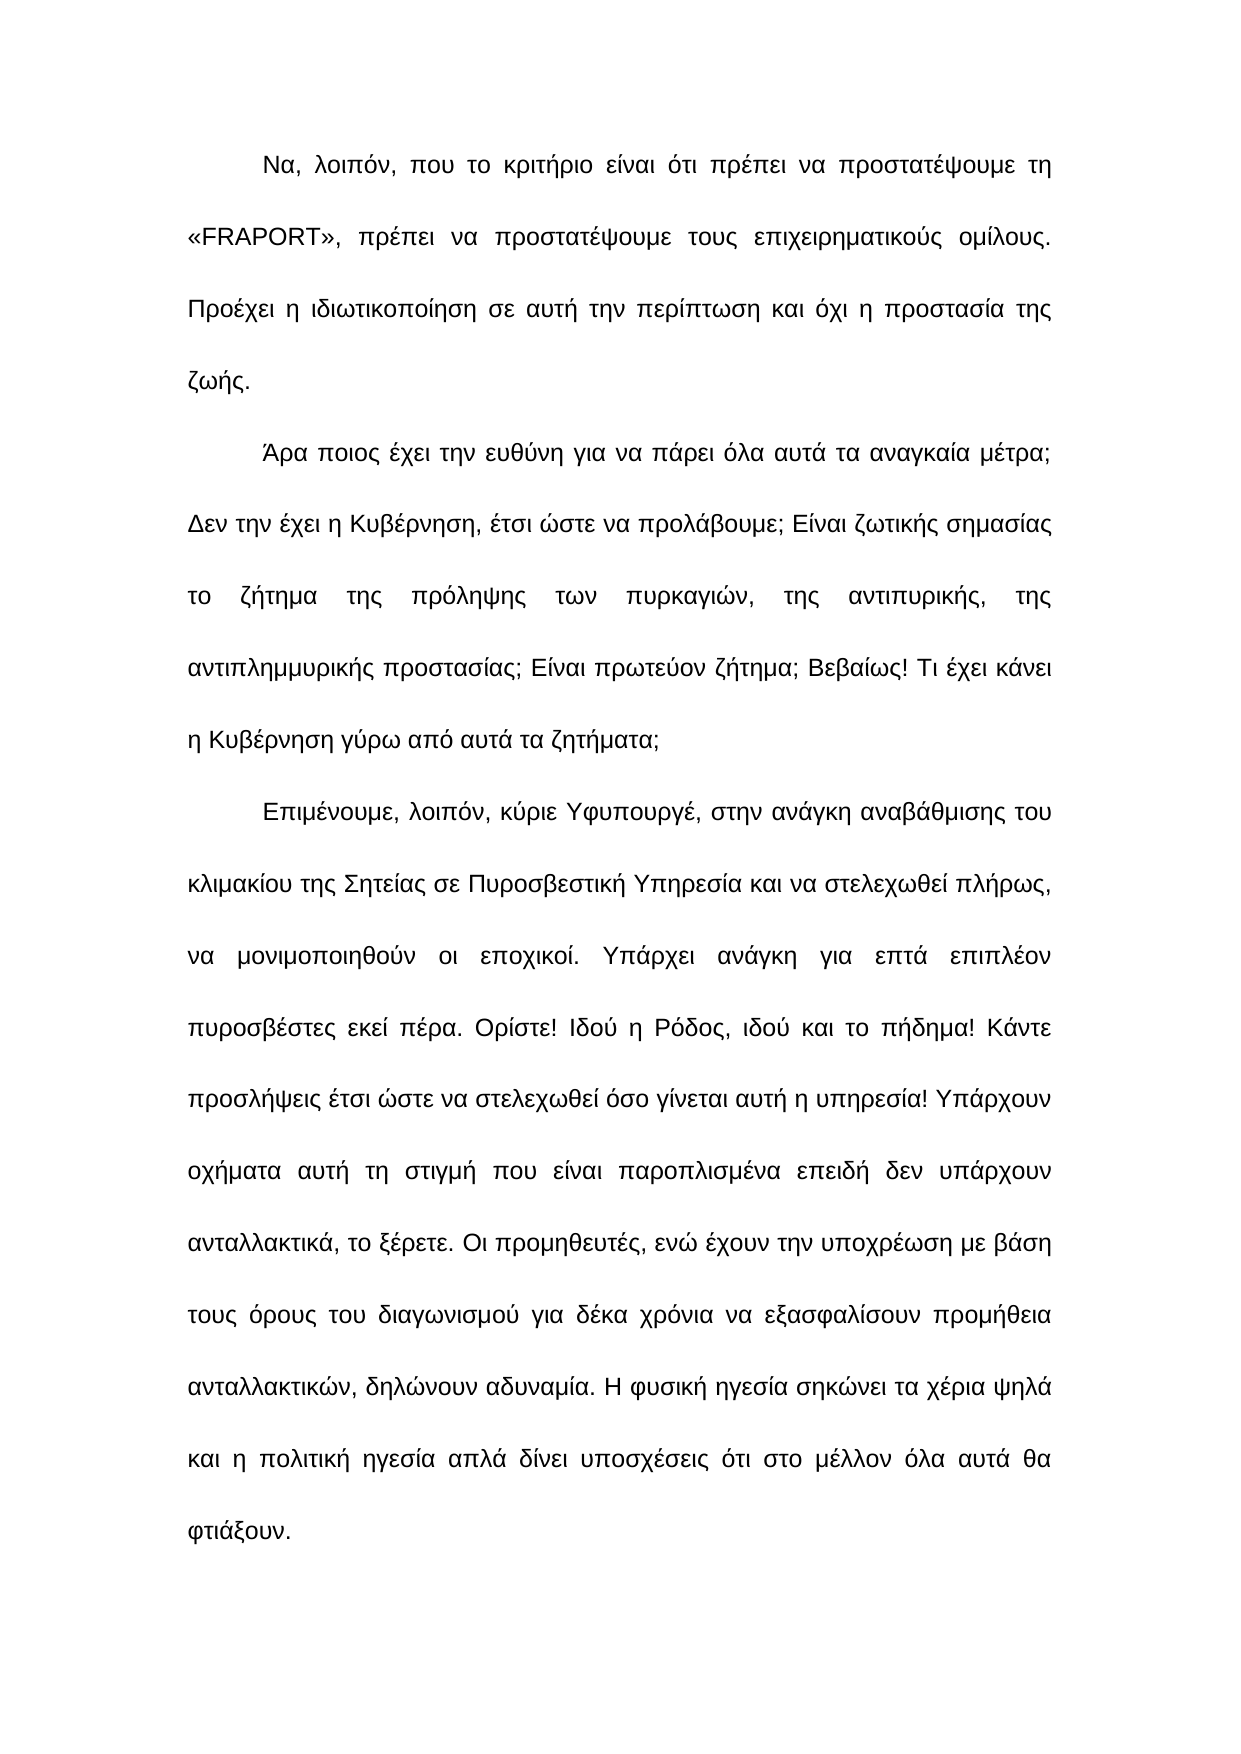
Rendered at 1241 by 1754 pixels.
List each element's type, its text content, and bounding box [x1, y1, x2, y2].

text Επιμένουμε, λοιπόν, κύριε Υφυπουργέ, στην ανάγκη αναβάθμισης του κλιμακίου της Σητείας σε Πυροσβεστική Υπηρεσία και να στελεχωθεί πλήρως, να μονιμοποιηθούν οι εποχικοί. Υπάρχει ανάγκη για επτά επιπλέον πυροσβέστες εκεί πέρα. Ορίστε! Ιδού η Ρόδος, ιδού και το πήδημα! Κάντε προσλήψεις έτσι ώστε να στελεχωθεί όσο γίνεται αυτή η υπηρεσία! Υπάρχουν οχήματα αυτή τη στιγμή που είναι παροπλισμένα επειδή δεν υπάρχουν ανταλλακτικά, το ξέρετε. Οι προμηθευτές, ενώ έχουν την υποχρέωση με βάση τους όρους του διαγωνισμού για δέκα χρόνια να εξασφαλίσουν προμήθεια ανταλλακτικών, δηλώνουν αδυναμία. Η φυσική ηγεσία σηκώνει τα χέρια ψηλά και η πολιτική ηγεσία απλά δίνει υποσχέσεις ότι στο μέλλον όλα αυτά θα φτιάξουν. [187, 797, 1053, 1544]
text Να, λοιπόν, που το κριτήριο είναι ότι πρέπει να προστατέψουμε τη «FRAPORT», πρέπει να προστατέψουμε τους επιχειρηματικούς ομίλους. Προέχει η ιδιωτικοποίηση σε αυτή την περίπτωση και όχι η προστασία της ζωής. [187, 150, 1053, 394]
text Άρα ποιος έχει την ευθύνη για να πάρει όλα αυτά τα αναγκαία μέτρα; Δεν την έχει η Κυβέρνηση, έτσι ώστε να προλάβουμε; Είναι ζωτικής σημασίας το ζήτημα της πρόληψης των πυρκαγιών, της αντιπυρικής, της αντιπλημμυρικής προστασίας; Είναι πρωτεύον ζήτημα; Βεβαίως! Τι έχει κάνει η Κυβέρνηση γύρω από αυτά τα ζητήματα; [187, 437, 1053, 754]
